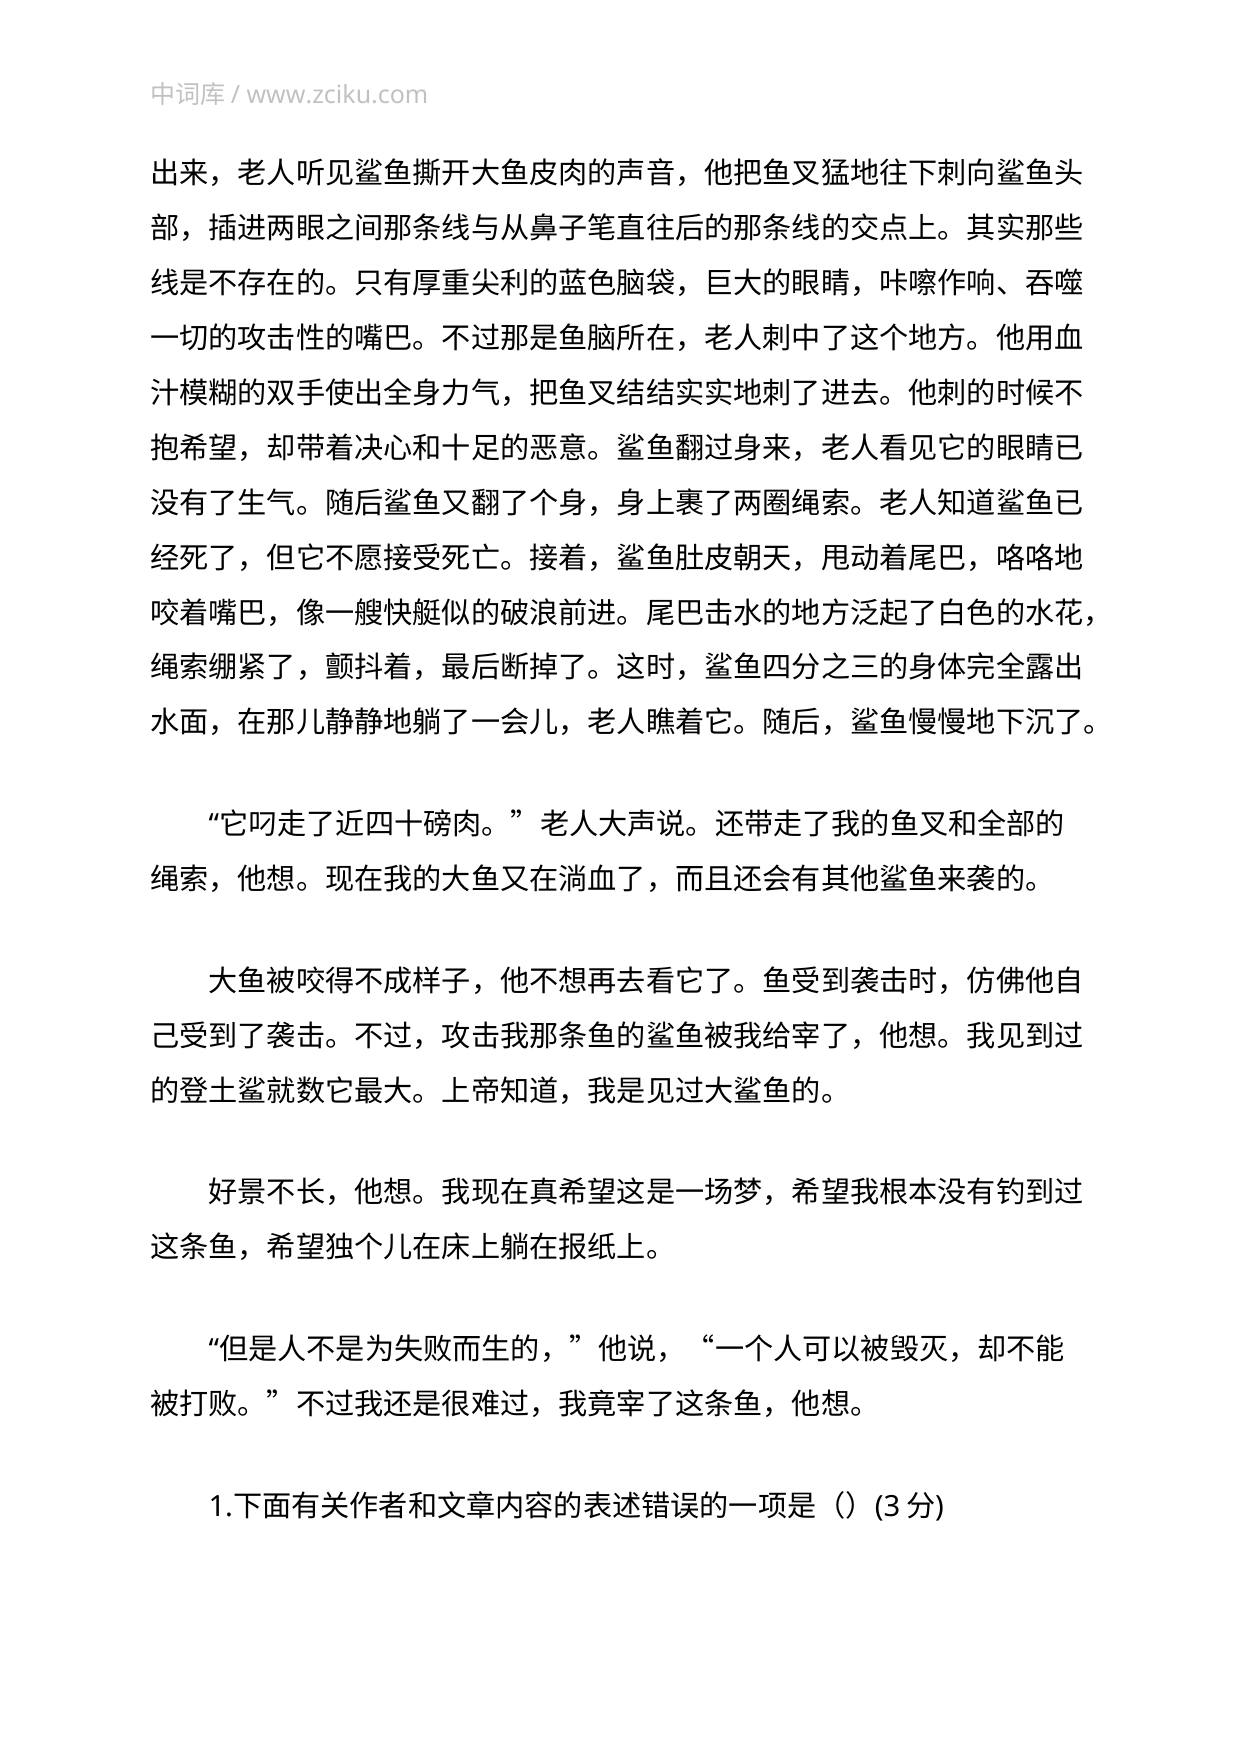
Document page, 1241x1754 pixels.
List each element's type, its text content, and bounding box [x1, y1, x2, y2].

text 1.下面有关作者和文章内容的表述错误的一项是（）(3分) [150, 1482, 1090, 1525]
text “它叼走了近四十磅肉。”老人大声说。还带走了我的鱼叉和全部的绳索，他想。现在我的大鱼又在淌血了，而且还会有其他鲨鱼来袭的。 [150, 801, 1090, 898]
text 大鱼被咬得不成样子，他不想再去看它了。鱼受到袭击时，仿佛他自己受到了袭击。不过，攻击我那条鱼的鲨鱼被我给宰了，他想。我见到过的登土鲨就数它最大。上帝知道，我是见过大鲨鱼的。 [150, 957, 1090, 1109]
text “但是人不是为失败而生的，”他说，“一个人可以被毁灭，却不能被打败。”不过我还是很难过，我竟宰了这条鱼，他想。 [150, 1326, 1090, 1423]
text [150, 150, 1090, 741]
text 好景不长，他想。我现在真希望这是一场梦，希望我根本没有钓到过这条鱼，希望独个儿在床上躺在报纸上。 [150, 1169, 1090, 1266]
